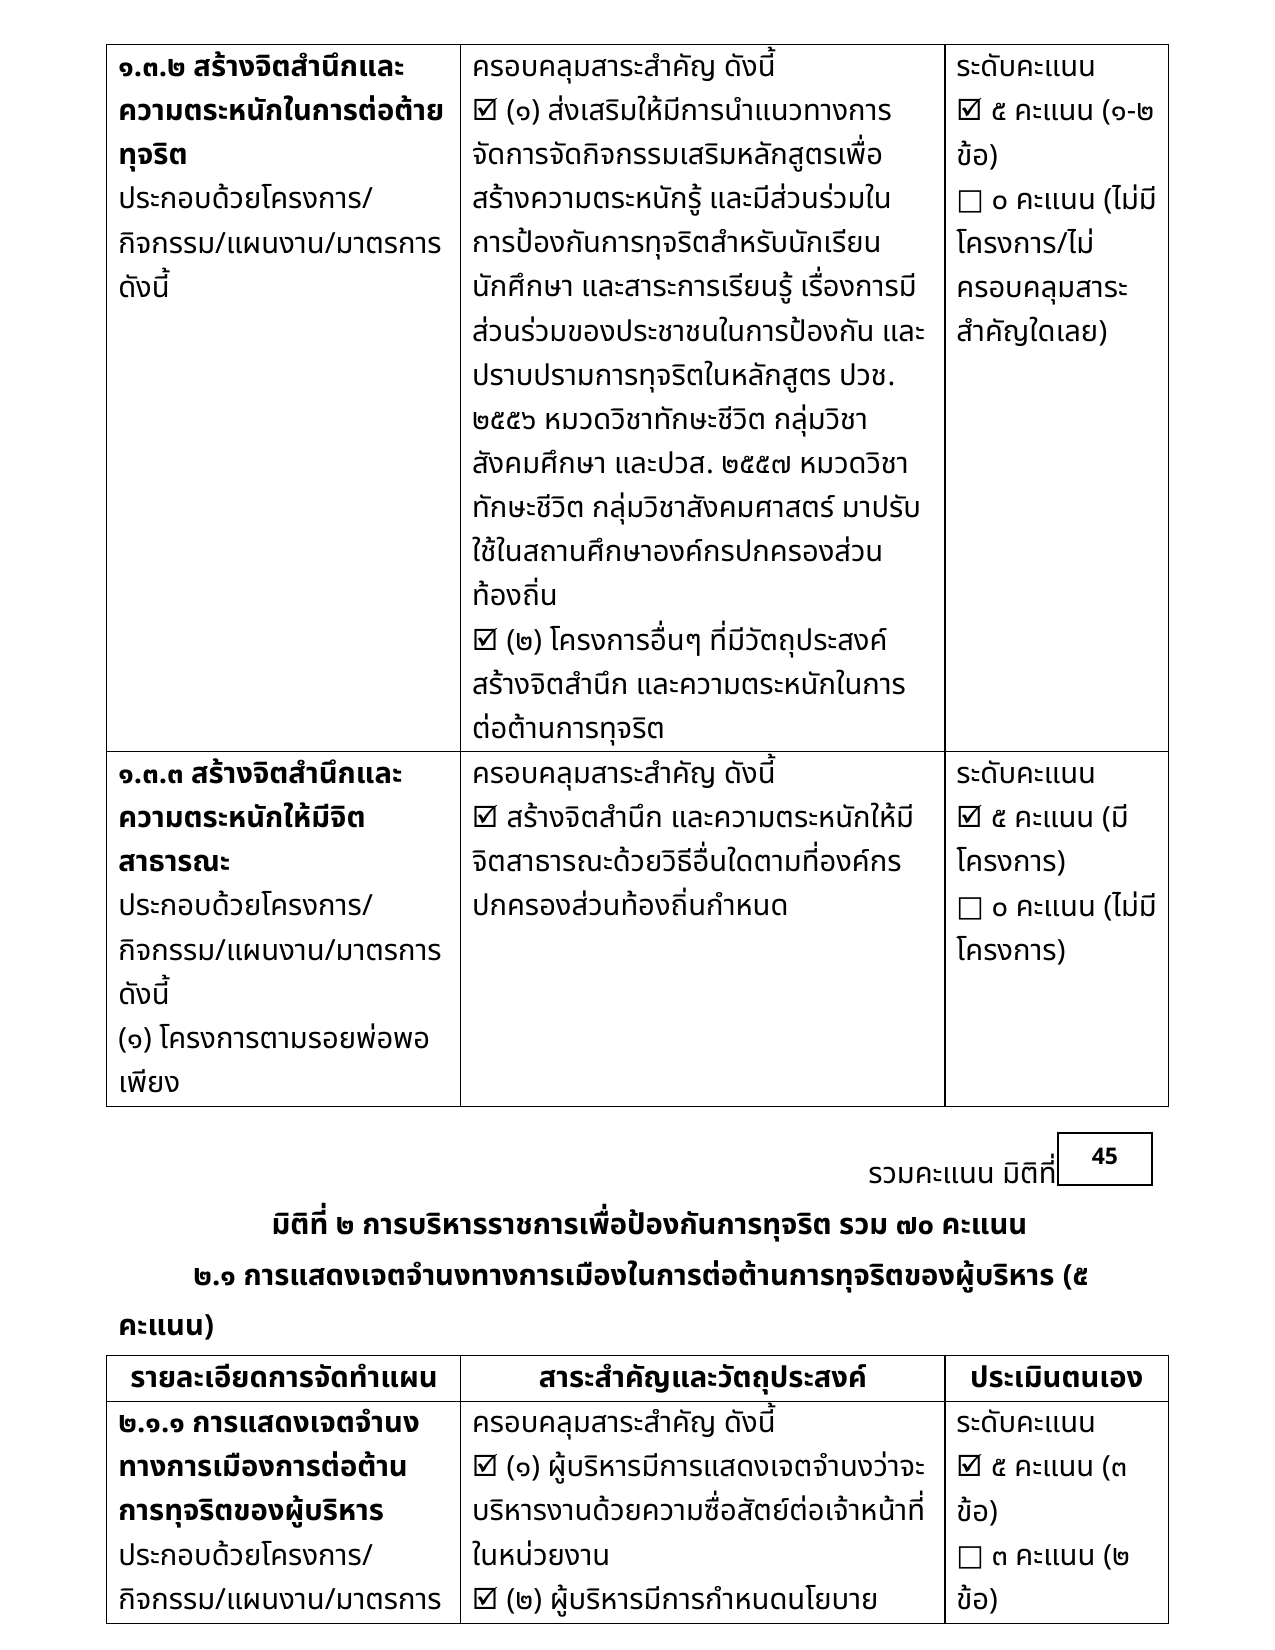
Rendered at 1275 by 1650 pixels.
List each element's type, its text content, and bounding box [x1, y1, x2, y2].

text รวมคะแนน มิติที่ 1 [118, 1152, 1181, 1197]
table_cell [946, 1402, 1168, 1623]
table_cell ครอบคลุมสาระสำคัญ ดังนี้ (๑) ส่งเสริมให้มีการนำแนวทางการจัดการจัดกิจกรรมเสริมหลักสูตรเพื่อสร้างความตระหนักรู้ และมีส่วนร่วมในการป้องกันการทุจริตสำหรับนักเรียน นักศึกษา และสาระการเรียนรู้ เรื่องการมีส่วนร่วมของประชาชนในการป้องกัน และ ปราบปรามการทุจริตในหลักสูตร ปวช. ๒๕๕๖ หมวดวิชาทักษะชีวิต กลุ่มวิชาสังคมศึกษา และปวส. ๒๕๕๗ หมวดวิชาทักษะชีวิต กลุ่มวิชาสังคมศาสตร์ มาปรับใช้ในสถานศึกษาองค์กรปกครองส่วนท้องถิ่น (๒) โครงการอื่นๆ ที่มีวัตถุประสงค์สร้างจิตสำนึก และความตระหนักในการต่อต้านการทุจริต [461, 45, 944, 751]
table_header ประเมินตนเอง [946, 1356, 1168, 1401]
table_cell ครอบคลุมสาระสำคัญ ดังนี้ สร้างจิตสำนึก และความตระหนักให้มีจิตสาธารณะด้วยวิธีอื่นใดตามที่องค์กรปกครองส่วนท้องถิ่นกำหนด [461, 752, 944, 1106]
text มิติที่ ๒ การบริหารราชการเพื่อป้องกันการทุจริต รวม ๗๐ คะแนน [118, 1203, 1181, 1247]
table_cell ระดับคะแนน ๕ คะแนน (มีโครงการ) □ ๐ คะแนน (ไม่มีโครงการ) [946, 752, 1168, 1106]
table_header สาระสำคัญและวัตถุประสงค์ [461, 1356, 944, 1401]
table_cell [461, 1402, 944, 1623]
table_cell ๑.๓.๒ สร้างจิตสำนึกและความตระหนักในการต่อต้ายทุจริต ประกอบด้วยโครงการ/กิจกรรม/แผนงาน/มาตรการ ดังนี้ [107, 45, 460, 751]
text ๒.๑ การแสดงเจตจำนงทางการเมืองในการต่อต้านการทุจริตของผู้บริหาร (๕ คะแนน) [118, 1254, 1181, 1349]
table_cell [107, 1402, 460, 1623]
table_cell ระดับคะแนน ๕ คะแนน (๑-๒ ข้อ) □ ๐ คะแนน (ไม่มีโครงการ/ไม่ครอบคลุมสาระสำคัญใดเลย) [946, 45, 1168, 751]
table_cell ๑.๓.๓ สร้างจิตสำนึกและความตระหนักให้มีจิตสาธารณะ ประกอบด้วยโครงการ/กิจกรรม/แผนงาน/มาตรการ ดังนี้ (๑) โครงการตามรอยพ่อพอเพียง [107, 752, 460, 1106]
table_header รายละเอียดการจัดทำแผน [107, 1356, 460, 1401]
